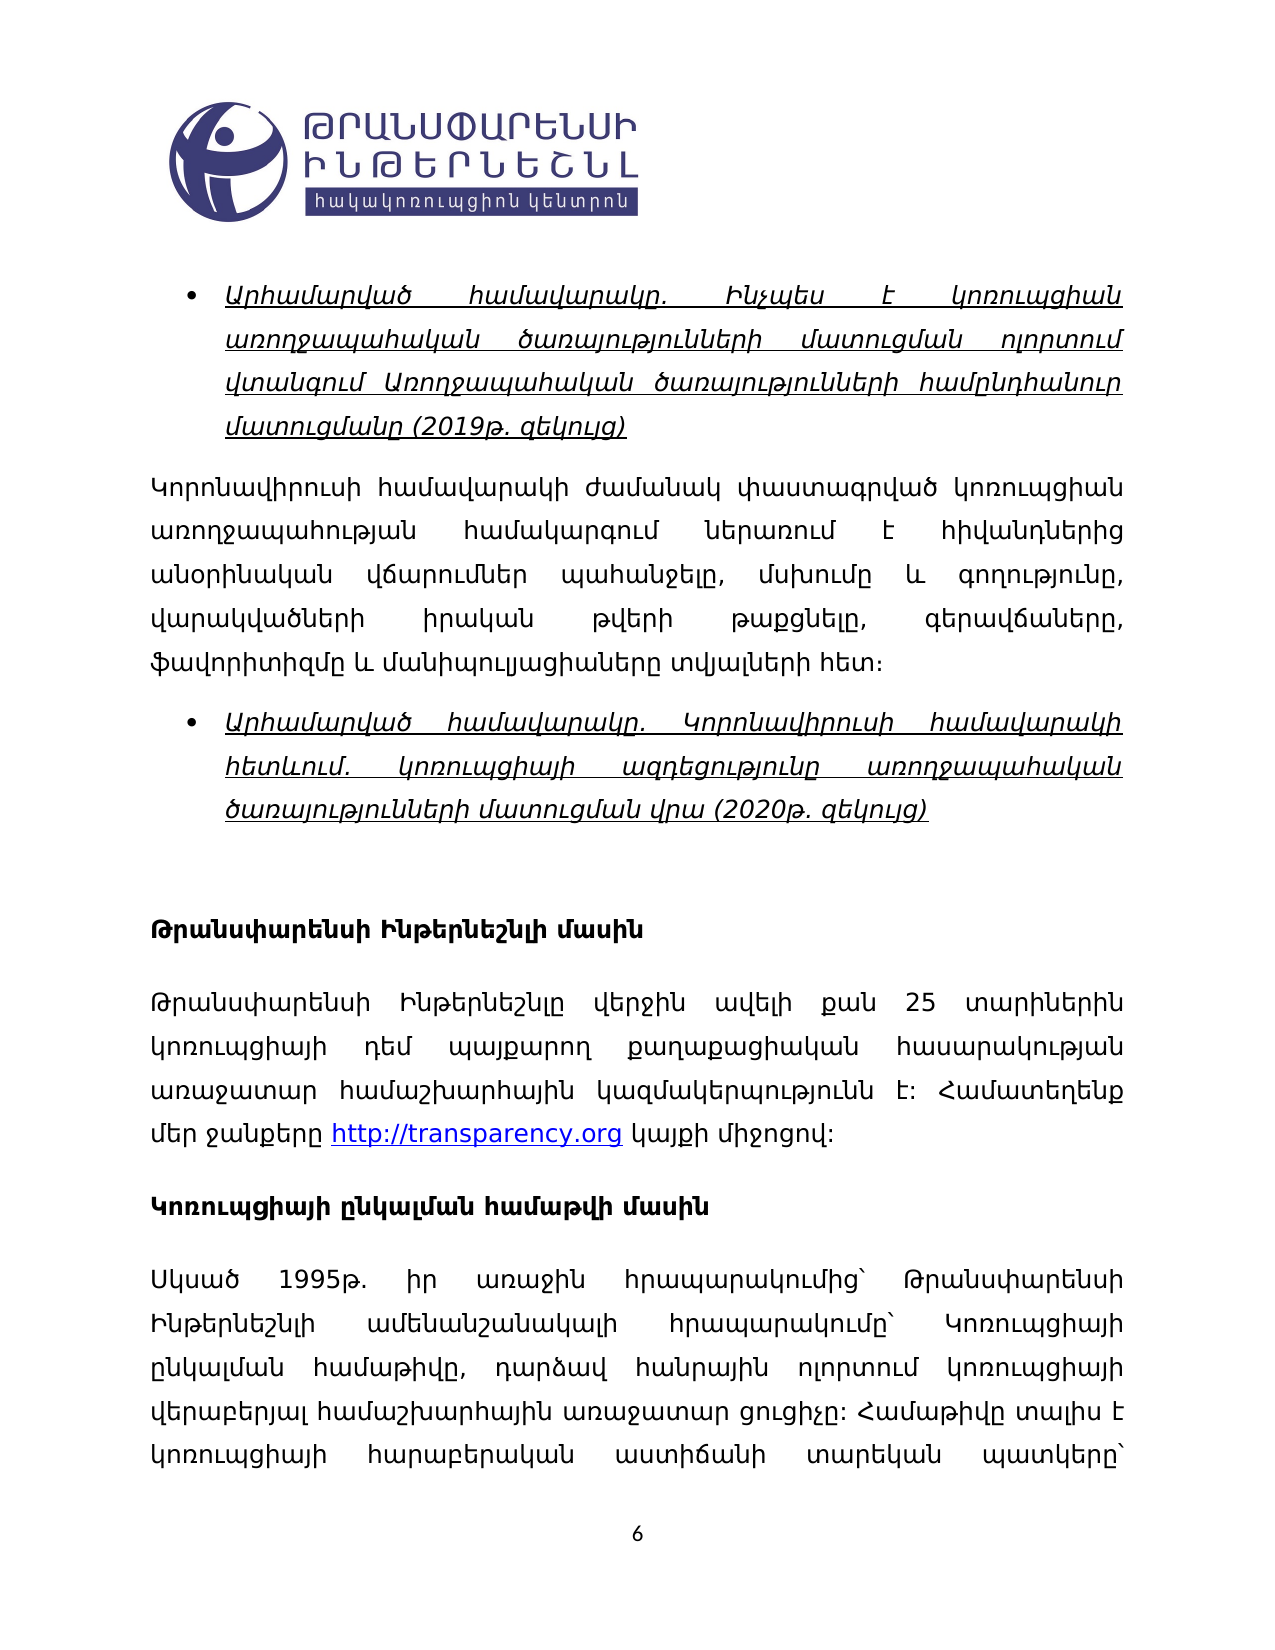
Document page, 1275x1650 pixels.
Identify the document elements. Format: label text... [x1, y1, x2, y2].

text Թրանսփարենսի Ինթերնեշնլը վերջին ավելի քան 25 տարիներին կոռուպցիայի դեմ պայքարող քաղաքացիական հասարակության առաջատար համաշխարհային կազմակերպությունն է: Համատեղենք մեր ջանքերը http://transparency.org կայքի միջոցով: [150, 944, 1125, 1149]
picture [150, 75, 660, 254]
text Թրանսփարենսի Ինթերնեշնլի մասին [150, 915, 1125, 944]
list Արհամարված համավարակը․ Կորոնավիրուսի համավարակի հետևում․ կոռուպցիայի ազդեցությունը առողջապահական ծառայությունների մատուցման վրա (2020թ․ զեկույց) [187, 708, 1125, 825]
list Արհամարված համավարակը․ Ինչպես է կոռուպցիան առողջապահական ծառայությունների մատուցման ոլորտում վտանգում Առողջապահական ծառայությունների համընդհանուր մատուցմանը (2019թ․ զեկույց) [187, 281, 1125, 442]
text Կոռուպցիայի ընկալման համաթվի մասին [150, 1192, 1125, 1222]
text Կորոնավիրուսի համավարակի ժամանակ փաստագրված կոռուպցիան առողջապահության համակարգում ներառում է հիվանդներից անօրինական վճարումներ պահանջելը, մսխումը և գողությունը, վարակվածների իրական թվերի թաքցնելը, գերավճաները, ֆավորիտիզմը և մանիպուլյացիաները տվյալների հետ։ [150, 473, 1125, 677]
